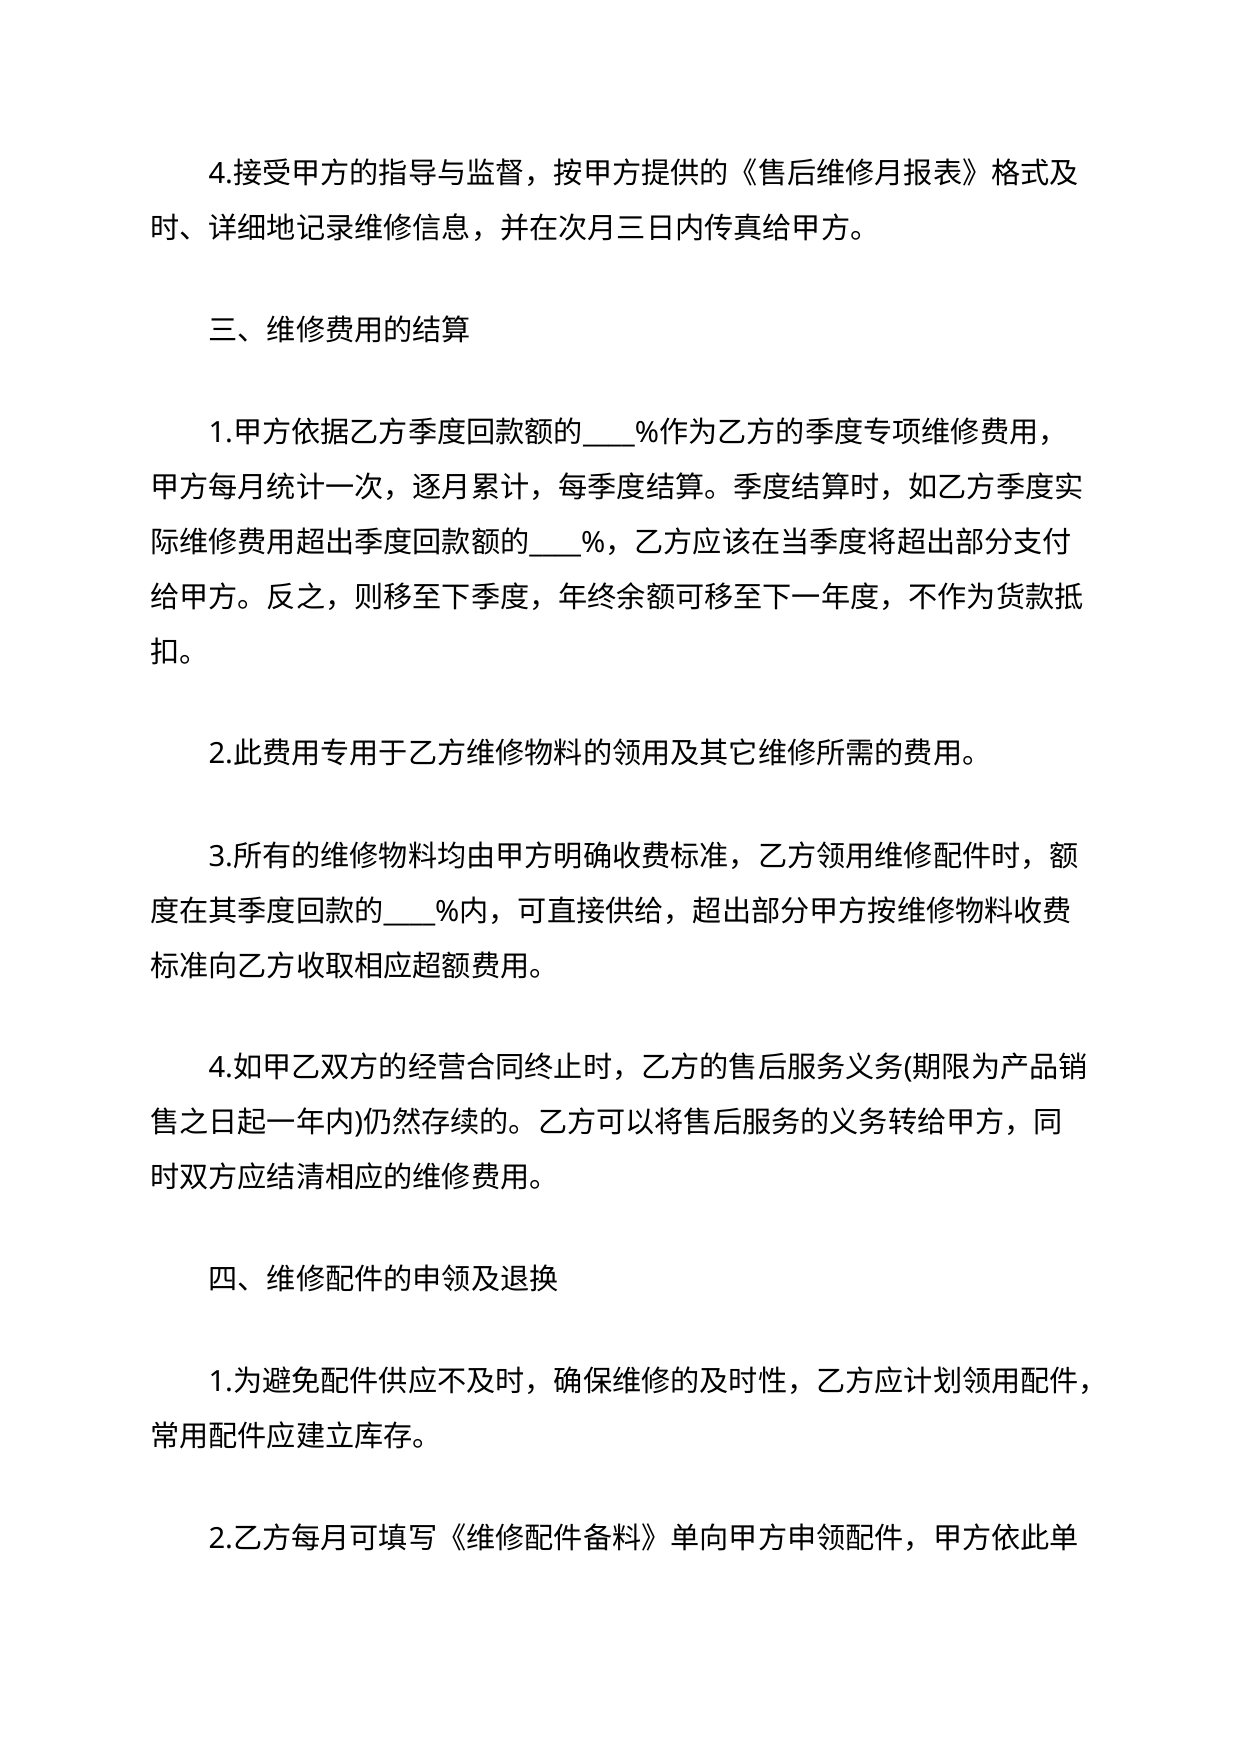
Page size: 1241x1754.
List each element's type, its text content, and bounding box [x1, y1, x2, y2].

text 四、维修配件的申领及退换 [150, 1256, 1090, 1298]
text 4.接受甲方的指导与监督，按甲方提供的《售后维修月报表》格式及时、详细地记录维修信息，并在次月三日内传真给甲方。 [150, 150, 1090, 247]
text 1.甲方依据乙方季度回款额的____%作为乙方的季度专项维修费用，甲方每月统计一次，逐月累计，每季度结算。季度结算时，如乙方季度实际维修费用超出季度回款额的____%，乙方应该在当季度将超出部分支付给甲方。反之，则移至下季度，年终余额可移至下一年度，不作为货款抵扣。 [150, 408, 1090, 671]
text 三、维修费用的结算 [150, 307, 1090, 349]
text 4.如甲乙双方的经营合同终止时，乙方的售后服务义务(期限为产品销售之日起一年内)仍然存续的。乙方可以将售后服务的义务转给甲方，同时双方应结清相应的维修费用。 [150, 1044, 1090, 1196]
text 3.所有的维修物料均由甲方明确收费标准，乙方领用维修配件时，额度在其季度回款的____%内，可直接供给，超出部分甲方按维修物料收费标准向乙方收取相应超额费用。 [150, 832, 1090, 984]
text 2.此费用专用于乙方维修物料的领用及其它维修所需的费用。 [150, 730, 1090, 772]
text 1.为避免配件供应不及时，确保维修的及时性，乙方应计划领用配件，常用配件应建立库存。 [150, 1357, 1090, 1455]
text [150, 1514, 1090, 1557]
